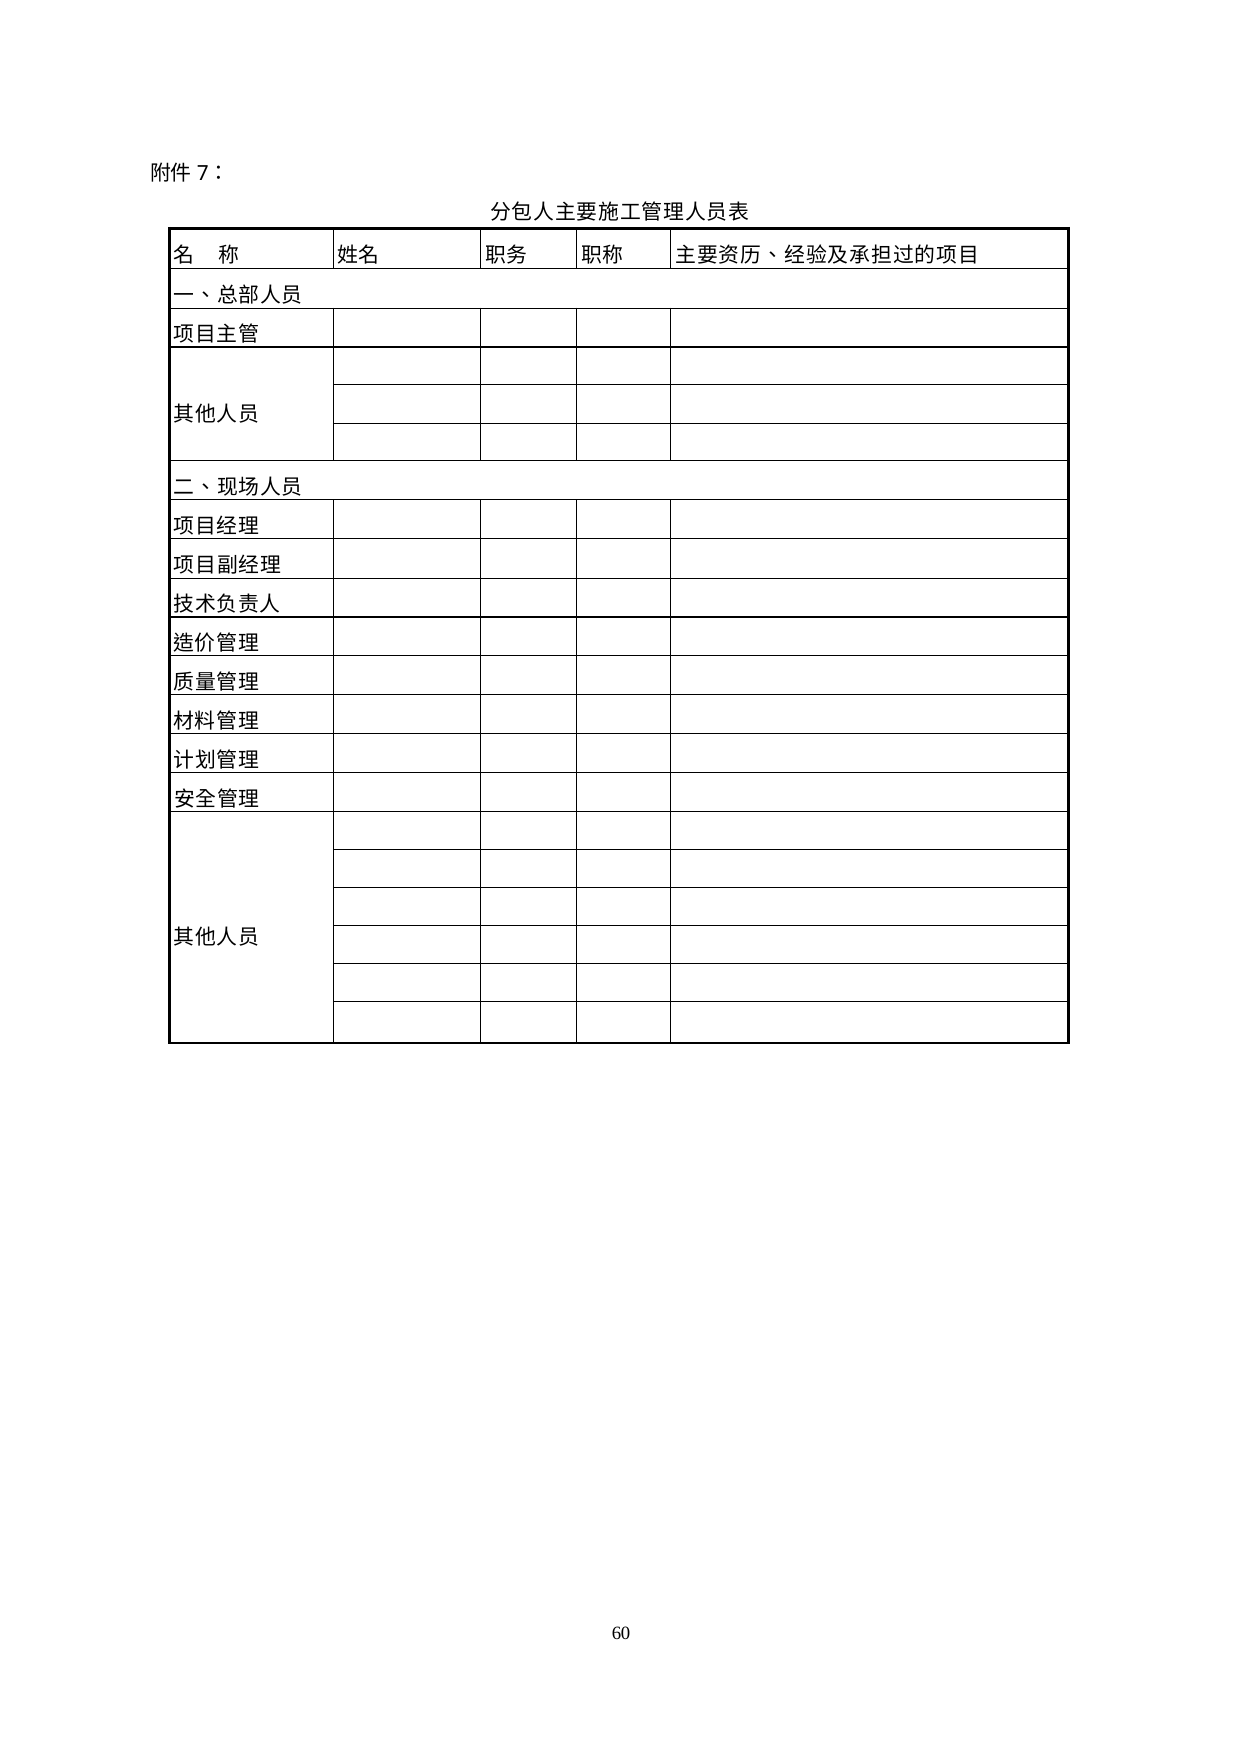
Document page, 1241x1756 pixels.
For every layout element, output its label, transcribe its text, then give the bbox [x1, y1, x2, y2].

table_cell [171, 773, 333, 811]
table_cell [481, 348, 576, 384]
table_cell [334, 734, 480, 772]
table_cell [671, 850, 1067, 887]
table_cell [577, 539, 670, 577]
table_cell [334, 424, 480, 460]
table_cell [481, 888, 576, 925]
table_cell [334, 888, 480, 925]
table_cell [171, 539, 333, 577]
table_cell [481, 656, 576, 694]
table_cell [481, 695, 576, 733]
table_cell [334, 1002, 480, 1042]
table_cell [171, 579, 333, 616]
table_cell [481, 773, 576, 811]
table_cell 项目主管 [171, 309, 333, 346]
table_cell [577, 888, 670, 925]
table_cell [334, 348, 480, 384]
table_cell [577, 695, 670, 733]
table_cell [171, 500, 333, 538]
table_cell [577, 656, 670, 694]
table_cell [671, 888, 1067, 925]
table_cell [334, 309, 480, 346]
table_cell [671, 424, 1067, 460]
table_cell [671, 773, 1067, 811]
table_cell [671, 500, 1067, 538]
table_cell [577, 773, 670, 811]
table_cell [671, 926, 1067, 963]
table_header 职务 [481, 230, 576, 268]
table_header 职称 [577, 230, 670, 268]
table_cell 二、现场人员 [171, 461, 1067, 499]
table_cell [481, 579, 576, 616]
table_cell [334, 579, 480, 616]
table_header 主要资历、经验及承担过的项目 [671, 230, 1067, 268]
table_header 名 称 [171, 230, 333, 268]
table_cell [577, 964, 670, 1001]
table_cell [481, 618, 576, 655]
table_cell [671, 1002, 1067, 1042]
table_cell [577, 309, 670, 346]
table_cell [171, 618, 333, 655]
table_cell [671, 309, 1067, 346]
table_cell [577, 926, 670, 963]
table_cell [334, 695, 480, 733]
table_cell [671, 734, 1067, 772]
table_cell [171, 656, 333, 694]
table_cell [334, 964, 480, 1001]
table_cell [577, 348, 670, 384]
table_cell [481, 424, 576, 460]
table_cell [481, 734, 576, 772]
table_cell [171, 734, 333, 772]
table_cell [481, 385, 576, 422]
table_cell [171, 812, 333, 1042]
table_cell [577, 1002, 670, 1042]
table_header 姓名 [334, 230, 480, 268]
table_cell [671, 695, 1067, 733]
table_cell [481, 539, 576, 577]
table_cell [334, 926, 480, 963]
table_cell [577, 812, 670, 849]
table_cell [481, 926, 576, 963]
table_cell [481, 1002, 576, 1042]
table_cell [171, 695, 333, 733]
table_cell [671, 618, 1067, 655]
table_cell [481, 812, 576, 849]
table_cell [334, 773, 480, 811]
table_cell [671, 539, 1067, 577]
text 附件 7： [150, 159, 1071, 186]
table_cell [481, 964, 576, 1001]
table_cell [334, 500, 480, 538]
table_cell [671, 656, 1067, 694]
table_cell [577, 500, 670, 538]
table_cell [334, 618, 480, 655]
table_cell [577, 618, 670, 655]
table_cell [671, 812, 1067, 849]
table_cell 其他人员 [171, 348, 333, 460]
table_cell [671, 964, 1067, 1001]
table_cell [577, 424, 670, 460]
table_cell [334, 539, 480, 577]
text 分包人主要施工管理人员表 [490, 197, 1071, 224]
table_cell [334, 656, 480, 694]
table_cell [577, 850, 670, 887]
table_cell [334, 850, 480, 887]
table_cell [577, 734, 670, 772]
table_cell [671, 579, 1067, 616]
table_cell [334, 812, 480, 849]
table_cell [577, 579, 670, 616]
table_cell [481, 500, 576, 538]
table_cell 一、总部人员 [171, 269, 1067, 307]
table_cell [671, 385, 1067, 422]
table_cell [481, 309, 576, 346]
table_cell [577, 385, 670, 422]
table_cell [334, 385, 480, 422]
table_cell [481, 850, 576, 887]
table_cell [671, 348, 1067, 384]
